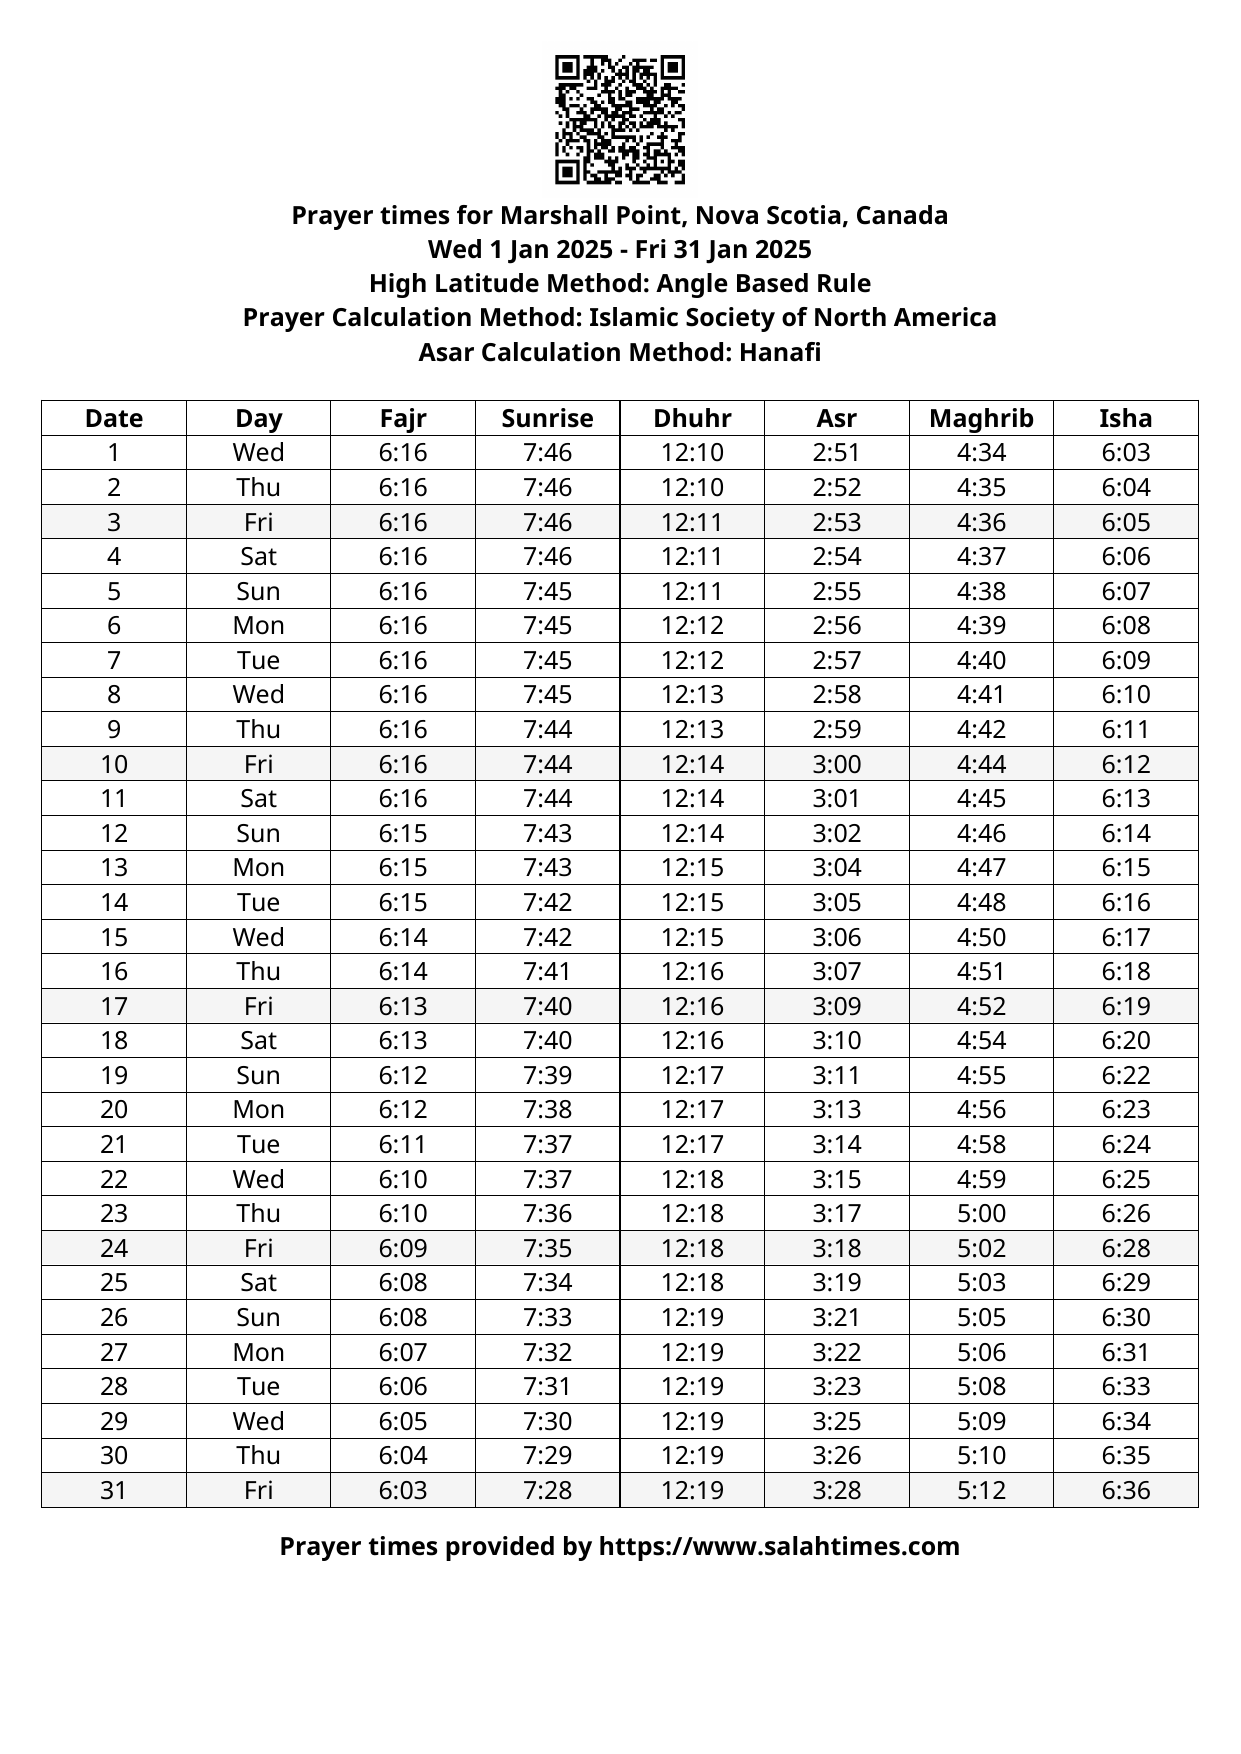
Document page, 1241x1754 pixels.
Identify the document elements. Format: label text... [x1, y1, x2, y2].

table_cell Mon [187, 609, 330, 642]
table_cell 6:22 [1054, 1058, 1198, 1092]
table_cell 3:10 [765, 1024, 909, 1057]
table_cell 5:03 [910, 1266, 1053, 1299]
table_cell 4:51 [910, 954, 1053, 988]
table_cell 3:28 [765, 1473, 909, 1507]
table_cell 3:02 [765, 816, 909, 849]
table_cell 6:13 [331, 1024, 475, 1057]
table_cell 12:18 [621, 1266, 764, 1299]
table_cell Wed [187, 1162, 330, 1195]
table_cell 12:19 [621, 1300, 764, 1334]
table_cell 19 [42, 1058, 186, 1092]
table_cell 5:02 [910, 1231, 1053, 1264]
table_cell Sun [187, 816, 330, 849]
table_cell 6:16 [331, 436, 475, 469]
table_cell Tue [187, 1127, 330, 1161]
table_cell 2:56 [765, 609, 909, 642]
table_cell 6:15 [331, 816, 475, 849]
table_cell 6:31 [1054, 1335, 1198, 1368]
table_cell 4:41 [910, 678, 1053, 711]
table_cell 6:09 [1054, 643, 1198, 677]
table_cell 22 [42, 1162, 186, 1195]
table_cell Fri [187, 505, 330, 538]
text Prayer Calculation Method: Islamic Society of North America [42, 300, 1198, 334]
table_cell 2:51 [765, 436, 909, 469]
table_cell 6:15 [331, 851, 475, 884]
table_cell 12:14 [621, 747, 764, 780]
table_cell 12:15 [621, 885, 764, 919]
table_cell 11 [42, 781, 186, 815]
table_cell 6:07 [331, 1335, 475, 1368]
table_cell Wed [187, 920, 330, 953]
table_cell 21 [42, 1127, 186, 1161]
table_cell 30 [42, 1439, 186, 1472]
table_cell 4:47 [910, 851, 1053, 884]
table_cell 4:58 [910, 1127, 1053, 1161]
table_cell 7:29 [476, 1439, 619, 1472]
table_cell 6:10 [1054, 678, 1198, 711]
table_cell 6:03 [331, 1473, 475, 1507]
table_cell 7:45 [476, 609, 619, 642]
table_cell 2 [42, 470, 186, 504]
table_cell 3 [42, 505, 186, 538]
table_cell Thu [187, 954, 330, 988]
table_cell 3:07 [765, 954, 909, 988]
table_cell 7:45 [476, 574, 619, 607]
table_cell 12:12 [621, 609, 764, 642]
table_cell 6:16 [331, 470, 475, 504]
table_cell 6:23 [1054, 1093, 1198, 1126]
table_cell 4:55 [910, 1058, 1053, 1092]
table_cell 6:14 [331, 954, 475, 988]
table_cell 6:16 [331, 574, 475, 607]
table_cell 6:24 [1054, 1127, 1198, 1161]
table_cell 12:15 [621, 851, 764, 884]
table_cell 6:15 [331, 885, 475, 919]
table_header Day [187, 401, 330, 434]
text Prayer times provided by https://www.salahtimes.com [42, 1528, 1198, 1563]
table_cell 4:45 [910, 781, 1053, 815]
table_cell 3:17 [765, 1196, 909, 1230]
table_cell 7:40 [476, 989, 619, 1022]
table_cell 16 [42, 954, 186, 988]
table_cell 7:39 [476, 1058, 619, 1092]
table_cell 7:43 [476, 816, 619, 849]
table_cell 3:19 [765, 1266, 909, 1299]
table_cell 6:11 [1054, 712, 1198, 746]
table_cell 12:18 [621, 1196, 764, 1230]
table_cell 6:05 [331, 1404, 475, 1437]
table_cell 24 [42, 1231, 186, 1264]
table_cell 4:50 [910, 920, 1053, 953]
table_cell 4:35 [910, 470, 1053, 504]
table_cell 6:08 [331, 1266, 475, 1299]
table_cell 12:18 [621, 1162, 764, 1195]
table_cell 7:44 [476, 712, 619, 746]
table_cell 6:16 [331, 747, 475, 780]
table_cell 20 [42, 1093, 186, 1126]
table_cell 6:13 [331, 989, 475, 1022]
table_cell 6:16 [331, 781, 475, 815]
table_cell 6:16 [331, 643, 475, 677]
table_cell 13 [42, 851, 186, 884]
table_cell 29 [42, 1404, 186, 1437]
table_cell 4:34 [910, 436, 1053, 469]
table_cell 6:36 [1054, 1473, 1198, 1507]
table_cell 7:37 [476, 1162, 619, 1195]
table_header Dhuhr [621, 401, 764, 434]
table_header Maghrib [910, 401, 1053, 434]
table_cell 7:36 [476, 1196, 619, 1230]
table_cell Tue [187, 1369, 330, 1403]
table_cell 7:41 [476, 954, 619, 988]
table_cell 2:58 [765, 678, 909, 711]
table_cell 6:16 [331, 609, 475, 642]
table_cell 7:35 [476, 1231, 619, 1264]
table_header Isha [1054, 401, 1198, 434]
table_cell 6:25 [1054, 1162, 1198, 1195]
table_cell 10 [42, 747, 186, 780]
table_cell 12:17 [621, 1093, 764, 1126]
table_cell 12:10 [621, 470, 764, 504]
table_cell Tue [187, 643, 330, 677]
table_header Asr [765, 401, 909, 434]
table_cell Thu [187, 1196, 330, 1230]
table_cell 12:19 [621, 1335, 764, 1368]
table_cell 6:16 [331, 678, 475, 711]
table_cell 7:38 [476, 1093, 619, 1126]
table_cell 6 [42, 609, 186, 642]
table_cell Thu [187, 712, 330, 746]
picture [542, 41, 699, 198]
table_cell Mon [187, 1093, 330, 1126]
table_cell 6:18 [1054, 954, 1198, 988]
table_cell 25 [42, 1266, 186, 1299]
table_cell 6:14 [1054, 816, 1198, 849]
table_cell 2:53 [765, 505, 909, 538]
table_cell Sun [187, 574, 330, 607]
table_cell 2:57 [765, 643, 909, 677]
table_cell 15 [42, 920, 186, 953]
table_header Date [42, 401, 186, 434]
table_cell 12:10 [621, 436, 764, 469]
table_cell 3:09 [765, 989, 909, 1022]
table_cell 3:22 [765, 1335, 909, 1368]
table_cell 3:18 [765, 1231, 909, 1264]
table_cell 6:16 [1054, 885, 1198, 919]
table_cell 6:28 [1054, 1231, 1198, 1264]
table_cell 4:56 [910, 1093, 1053, 1126]
table_cell 7:42 [476, 920, 619, 953]
table_cell 7:28 [476, 1473, 619, 1507]
table_cell 4:48 [910, 885, 1053, 919]
table_cell 3:01 [765, 781, 909, 815]
table_cell 4:44 [910, 747, 1053, 780]
table_cell 6:12 [1054, 747, 1198, 780]
table_cell 3:15 [765, 1162, 909, 1195]
table_cell 4:59 [910, 1162, 1053, 1195]
table_cell 12:19 [621, 1473, 764, 1507]
table_cell 4:40 [910, 643, 1053, 677]
table_cell 6:07 [1054, 574, 1198, 607]
table_cell 12 [42, 816, 186, 849]
table_cell Thu [187, 470, 330, 504]
text Prayer times for Marshall Point, Nova Scotia, Canada [42, 198, 1198, 232]
table_header Fajr [331, 401, 475, 434]
table_cell 12:11 [621, 574, 764, 607]
text Asar Calculation Method: Hanafi [42, 334, 1198, 368]
table_cell 6:04 [331, 1439, 475, 1472]
table_cell 7:31 [476, 1369, 619, 1403]
table_cell Sat [187, 1266, 330, 1299]
table_cell 12:11 [621, 539, 764, 573]
table_cell 12:12 [621, 643, 764, 677]
table_cell Sun [187, 1058, 330, 1092]
table_cell 4:52 [910, 989, 1053, 1022]
table_cell 6:15 [1054, 851, 1198, 884]
table_cell 6:17 [1054, 920, 1198, 953]
table_cell 6:05 [1054, 505, 1198, 538]
table_cell 6:13 [1054, 781, 1198, 815]
table_cell 6:14 [331, 920, 475, 953]
table_cell 12:19 [621, 1404, 764, 1437]
table_cell 6:19 [1054, 989, 1198, 1022]
table_cell 12:16 [621, 1024, 764, 1057]
table_cell 2:55 [765, 574, 909, 607]
table_cell 7:45 [476, 678, 619, 711]
table_cell 12:19 [621, 1369, 764, 1403]
table_cell 5:12 [910, 1473, 1053, 1507]
table_cell 6:03 [1054, 436, 1198, 469]
table_cell Wed [187, 678, 330, 711]
table_cell 2:59 [765, 712, 909, 746]
table_cell 1 [42, 436, 186, 469]
table_cell 6:20 [1054, 1024, 1198, 1057]
table_cell 7:40 [476, 1024, 619, 1057]
table_cell 4:37 [910, 539, 1053, 573]
table_header Sunrise [476, 401, 619, 434]
table_cell 7:46 [476, 539, 619, 573]
table_cell 4:54 [910, 1024, 1053, 1057]
table_cell 7:45 [476, 643, 619, 677]
table_cell 4 [42, 539, 186, 573]
table_cell 6:12 [331, 1093, 475, 1126]
table_cell 31 [42, 1473, 186, 1507]
table_cell 7:44 [476, 781, 619, 815]
table_cell 3:06 [765, 920, 909, 953]
table_cell 12:14 [621, 816, 764, 849]
table_cell 7:42 [476, 885, 619, 919]
table_cell 8 [42, 678, 186, 711]
table_cell 4:46 [910, 816, 1053, 849]
table_cell 17 [42, 989, 186, 1022]
table_cell 4:36 [910, 505, 1053, 538]
table_cell 6:08 [1054, 609, 1198, 642]
table_cell 6:10 [331, 1196, 475, 1230]
table_cell 12:18 [621, 1231, 764, 1264]
table_cell 26 [42, 1300, 186, 1334]
table_cell 3:21 [765, 1300, 909, 1334]
table_cell Thu [187, 1439, 330, 1472]
table_cell 12:11 [621, 505, 764, 538]
table_cell 7:30 [476, 1404, 619, 1437]
table_cell 7:32 [476, 1335, 619, 1368]
table_cell 6:12 [331, 1058, 475, 1092]
table_cell Sat [187, 539, 330, 573]
table_cell Sat [187, 1024, 330, 1057]
table_cell 5:10 [910, 1439, 1053, 1472]
table_cell Sun [187, 1300, 330, 1334]
table_cell 6:10 [331, 1162, 475, 1195]
table_cell Fri [187, 1231, 330, 1264]
table_cell 3:04 [765, 851, 909, 884]
table_cell 7:46 [476, 470, 619, 504]
table_cell 6:35 [1054, 1439, 1198, 1472]
table_cell 6:06 [1054, 539, 1198, 573]
table_cell 27 [42, 1335, 186, 1368]
table_cell 6:16 [331, 539, 475, 573]
table_cell 12:15 [621, 920, 764, 953]
table_cell 12:17 [621, 1127, 764, 1161]
table_cell Fri [187, 747, 330, 780]
table_cell 5:06 [910, 1335, 1053, 1368]
table_cell 4:38 [910, 574, 1053, 607]
table_cell 23 [42, 1196, 186, 1230]
table_cell 6:30 [1054, 1300, 1198, 1334]
table_cell 7:43 [476, 851, 619, 884]
table_cell 12:17 [621, 1058, 764, 1092]
table_cell Sat [187, 781, 330, 815]
table_cell 3:11 [765, 1058, 909, 1092]
table_cell 5:05 [910, 1300, 1053, 1334]
table_cell Wed [187, 1404, 330, 1437]
table_cell 2:54 [765, 539, 909, 573]
table_cell 18 [42, 1024, 186, 1057]
text Wed 1 Jan 2025 - Fri 31 Jan 2025 [42, 232, 1198, 266]
table_cell 9 [42, 712, 186, 746]
text High Latitude Method: Angle Based Rule [42, 266, 1198, 300]
table_cell 6:09 [331, 1231, 475, 1264]
table_cell 7:33 [476, 1300, 619, 1334]
table_cell 7:44 [476, 747, 619, 780]
table_cell 4:39 [910, 609, 1053, 642]
table_cell 5:08 [910, 1369, 1053, 1403]
table_cell 6:08 [331, 1300, 475, 1334]
table_cell 12:16 [621, 989, 764, 1022]
table_cell 6:06 [331, 1369, 475, 1403]
table_cell 6:16 [331, 712, 475, 746]
table_cell 3:14 [765, 1127, 909, 1161]
table_cell 7:46 [476, 505, 619, 538]
table_cell 3:25 [765, 1404, 909, 1437]
table_cell 6:29 [1054, 1266, 1198, 1299]
table_cell 12:19 [621, 1439, 764, 1472]
table_cell 7:37 [476, 1127, 619, 1161]
table_cell 7 [42, 643, 186, 677]
table_cell 2:52 [765, 470, 909, 504]
table_cell 12:14 [621, 781, 764, 815]
table_cell 12:13 [621, 712, 764, 746]
table_cell Fri [187, 989, 330, 1022]
table_cell 3:26 [765, 1439, 909, 1472]
table_cell 3:23 [765, 1369, 909, 1403]
table_cell 6:04 [1054, 470, 1198, 504]
table_cell Mon [187, 1335, 330, 1368]
table_cell 7:46 [476, 436, 619, 469]
table_cell 6:11 [331, 1127, 475, 1161]
table_cell 3:13 [765, 1093, 909, 1126]
table_cell 12:16 [621, 954, 764, 988]
table_cell 6:34 [1054, 1404, 1198, 1437]
table_cell 6:16 [331, 505, 475, 538]
table_cell 14 [42, 885, 186, 919]
table_cell Fri [187, 1473, 330, 1507]
table_cell Mon [187, 851, 330, 884]
table_cell 28 [42, 1369, 186, 1403]
table_cell 5 [42, 574, 186, 607]
table_cell 3:00 [765, 747, 909, 780]
table_cell 5:09 [910, 1404, 1053, 1437]
table_cell 3:05 [765, 885, 909, 919]
table_cell 7:34 [476, 1266, 619, 1299]
table_cell 5:00 [910, 1196, 1053, 1230]
table_cell Wed [187, 436, 330, 469]
table_cell Tue [187, 885, 330, 919]
table_cell 4:42 [910, 712, 1053, 746]
table_cell 6:33 [1054, 1369, 1198, 1403]
table_cell 12:13 [621, 678, 764, 711]
table_cell 6:26 [1054, 1196, 1198, 1230]
